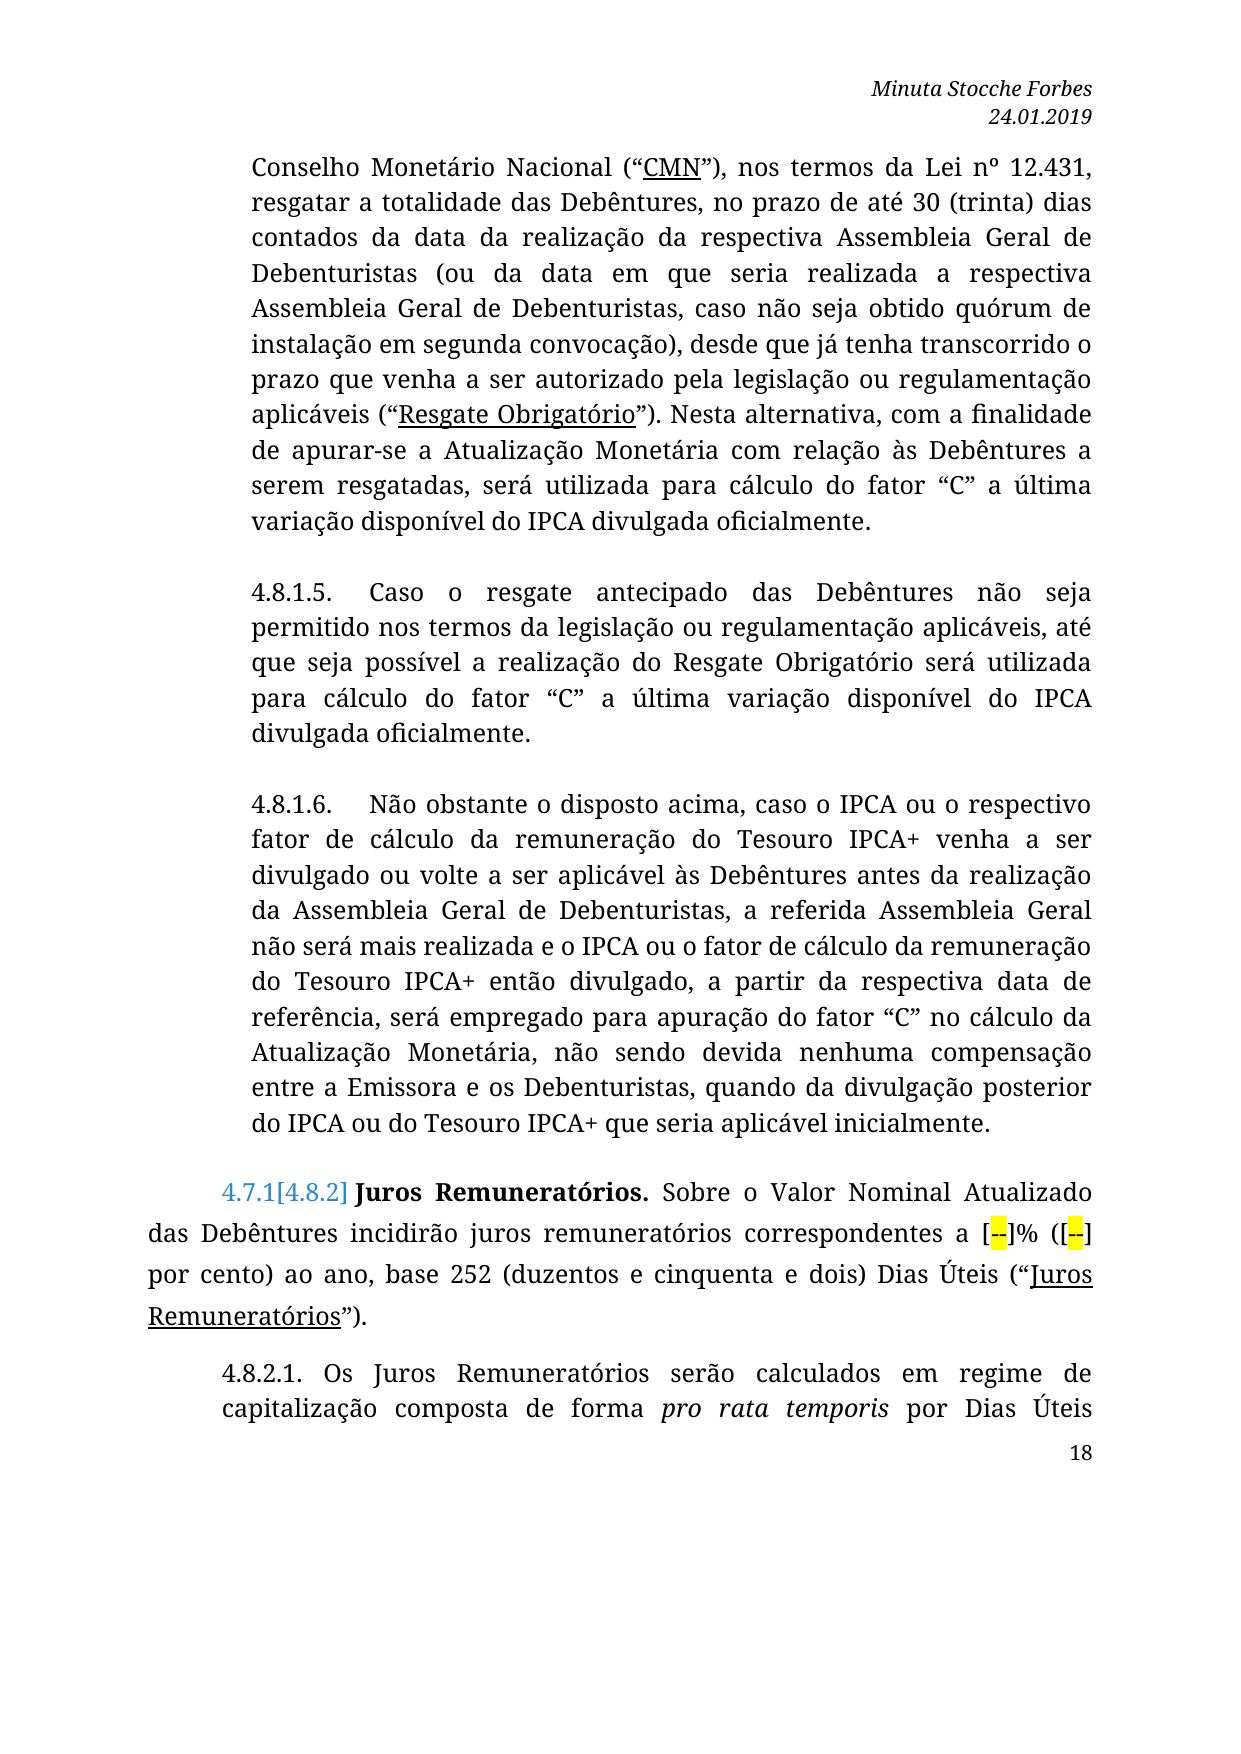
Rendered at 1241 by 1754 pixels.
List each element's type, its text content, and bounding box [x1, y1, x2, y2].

list Caso o resgate antecipado das Debêntures não seja permitido nos termos da legislação ou regulamentação aplicáveis, até que seja possível a realização do Resgate Obrigatório será utilizada para cálculo do fator “C” a última variação disponível do IPCA divulgada oficialmente. [251, 573, 1092, 750]
text Juros Remuneratórios. Sobre o Valor Nominal Atualizado das Debêntures incidirão juros remuneratórios correspondentes a [--]% ([--] por cento) ao ano, base 252 (duzentos e cinquenta e dois) Dias Úteis (“Juros Remuneratórios”). [148, 1175, 1092, 1332]
list Não obstante o disposto acima, caso o IPCA ou o respectivo fator de cálculo da remuneração do Tesouro IPCA+ venha a ser divulgado ou volte a ser aplicável às Debêntures antes da realização da Assembleia Geral de Debenturistas, a referida Assembleia Geral não será mais realizada e o IPCA ou o fator de cálculo da remuneração do Tesouro IPCA+ então divulgado, a partir da respectiva data de referência, será empregado para apuração do fator “C” no cálculo da Atualização Monetária, não sendo devida nenhuma compensação entre a Emissora e os Debenturistas, quando da divulgação posterior do IPCA ou do Tesouro IPCA+ que seria aplicável inicialmente. [251, 785, 1092, 1139]
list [251, 148, 1092, 537]
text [222, 1354, 1092, 1425]
